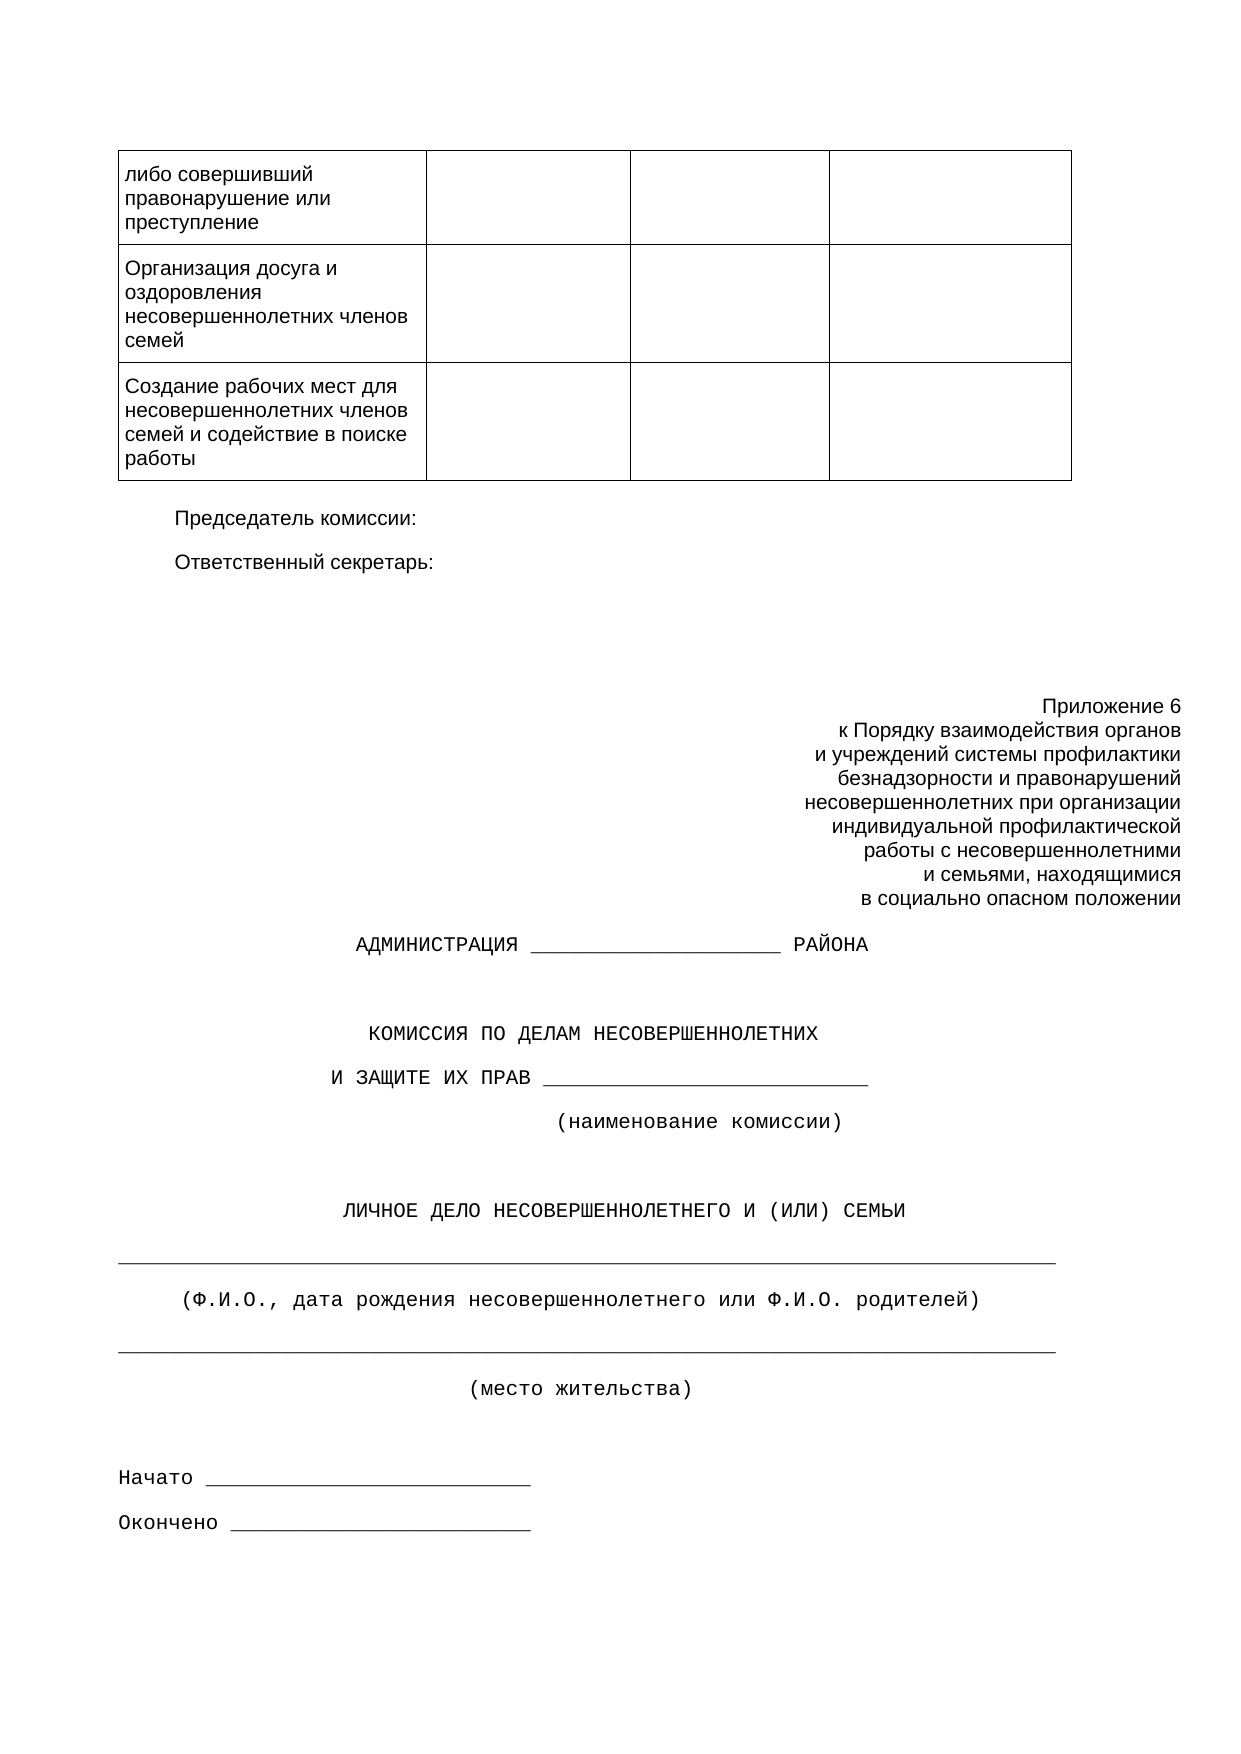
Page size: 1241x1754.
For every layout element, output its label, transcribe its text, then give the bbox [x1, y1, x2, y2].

text в социально опасном положении [118, 886, 1181, 909]
text И ЗАЩИТЕ ИХ ПРАВ __________________________ [118, 1067, 1181, 1091]
table_cell [427, 151, 630, 244]
table_cell Организация досуга и оздоровления несовершеннолетних членов семей [119, 245, 426, 362]
text ___________________________________________________________________________ [118, 1334, 1181, 1357]
text Окончено ________________________ [118, 1512, 1181, 1535]
table_cell [830, 363, 1071, 480]
text и учреждений системы профилактики [118, 742, 1181, 766]
text (место жительства) [118, 1378, 1181, 1402]
table_cell [631, 245, 829, 362]
text (Ф.И.О., дата рождения несовершеннолетнего или Ф.И.О. родителей) [118, 1289, 1181, 1313]
text индивидуальной профилактической [118, 814, 1181, 838]
text КОМИССИЯ ПО ДЕЛАМ НЕСОВЕРШЕННОЛЕТНИХ [118, 1022, 1181, 1046]
text и семьями, находящимися [118, 862, 1181, 886]
text Председатель комиссии: [118, 505, 1181, 529]
table_cell Создание рабочих мест для несовершеннолетних членов семей и содействие в поиске работы [119, 363, 426, 480]
table_cell [830, 151, 1071, 244]
text работы с несовершеннолетними [118, 838, 1181, 862]
text несовершеннолетних при организации [118, 790, 1181, 814]
table_cell [427, 363, 630, 480]
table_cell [119, 151, 426, 244]
text Начато __________________________ [118, 1467, 1181, 1491]
text безнадзорности и правонарушений [118, 766, 1181, 790]
text ___________________________________________________________________________ [118, 1245, 1181, 1268]
text Ответственный секретарь: [118, 550, 1181, 574]
list Приложение 6 [118, 694, 1181, 718]
text АДМИНИСТРАЦИЯ ____________________ РАЙОНА [118, 933, 1181, 957]
table_cell [427, 245, 630, 362]
table_cell [830, 245, 1071, 362]
text (наименование комиссии) [118, 1111, 1181, 1135]
text ЛИЧНОЕ ДЕЛО НЕСОВЕРШЕННОЛЕТНЕГО И (ИЛИ) СЕМЬИ [118, 1200, 1181, 1224]
text к Порядку взаимодействия органов [118, 718, 1181, 742]
table_cell [631, 151, 829, 244]
table_cell [631, 363, 829, 480]
